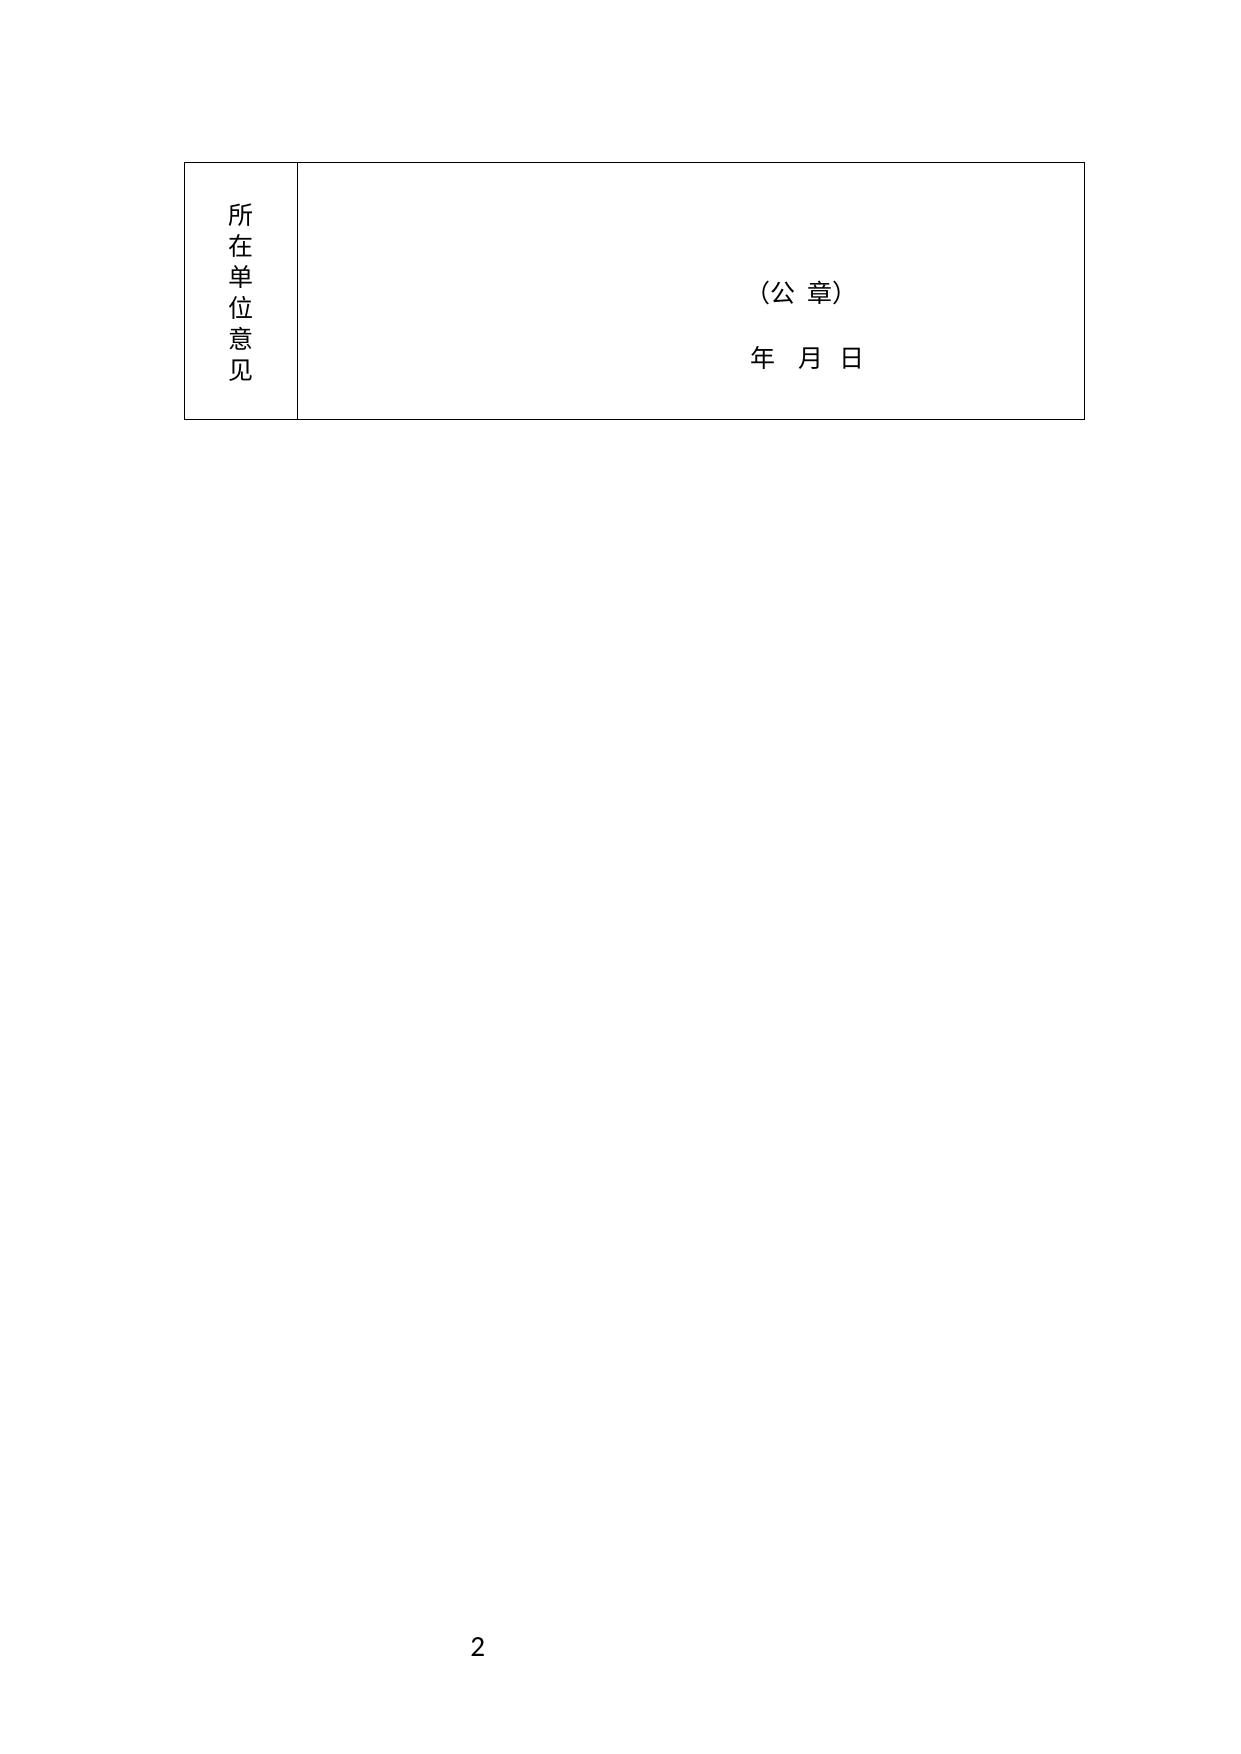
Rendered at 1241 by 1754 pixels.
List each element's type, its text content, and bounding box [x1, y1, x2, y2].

table_cell （公 章） 年 月 日 [298, 163, 1084, 419]
table_cell 所 在 单 位 意 见 [185, 163, 297, 419]
